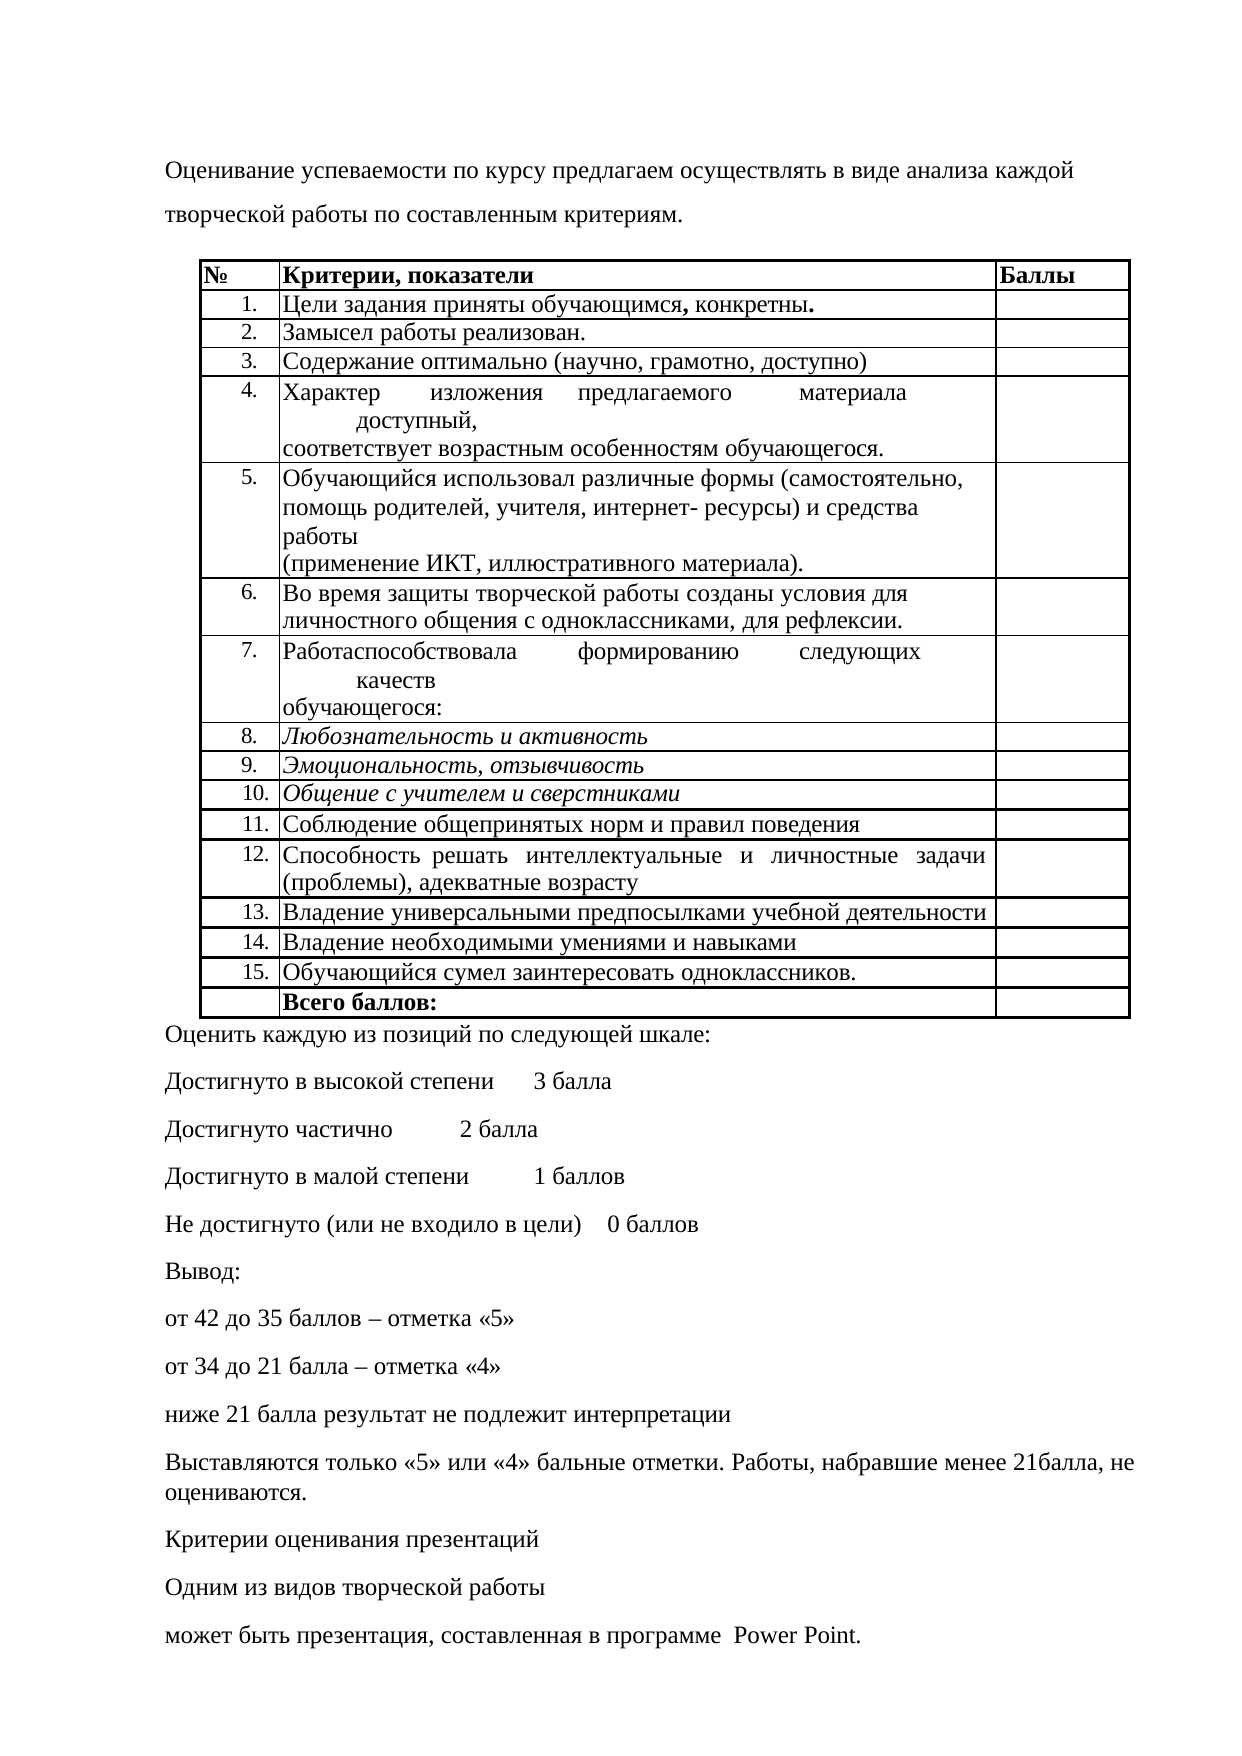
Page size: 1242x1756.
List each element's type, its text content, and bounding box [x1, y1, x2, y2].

table_cell [997, 377, 1128, 462]
table_cell 2. [202, 320, 279, 346]
table_cell 15. [202, 959, 279, 986]
table_header № [202, 262, 279, 289]
table_cell 9. [202, 752, 279, 779]
text Оценивание успеваемости по курсу предлагаем осуществлять в виде анализа каждой творческой работы по составленным критериям. [164, 156, 1183, 227]
table_cell [997, 781, 1128, 807]
table_cell Соблюдение общепринятых норм и правил поведения [280, 811, 995, 837]
text ниже 21 балла результат не подлежит интерпретации [164, 1399, 1183, 1427]
table_cell [997, 959, 1128, 986]
table_cell [997, 636, 1128, 721]
table_cell [997, 463, 1128, 577]
text Не достигнуто (или не входило в цели) 0 баллов Вывод: [164, 1209, 700, 1285]
table_cell Обучающийся использовал различные формы (самостоятельно, помощь родителей, учителя, интернет- ресурсы) и средства работы (применение ИКТ, иллюстративного материала). [280, 463, 995, 577]
table_cell [997, 989, 1128, 1016]
text от 34 до 21 балла – отметка «4» [164, 1351, 1183, 1380]
table_cell Во время защиты творческой работы созданы условия для личностного общения с одноклассниками, для рефлексии. [280, 579, 995, 635]
table_cell 4. [202, 377, 279, 462]
table_cell Замысел работы реализован. [280, 320, 995, 346]
table_header Критерии, показатели [280, 262, 995, 289]
table_cell Общение с учителем и сверстниками [280, 781, 995, 807]
table_cell 1. [202, 291, 279, 318]
table_cell Характер изложения предлагаемого материала доступный, соответствует возрастным особенностям обучающегося. [280, 377, 995, 462]
text Критерии оценивания презентаций Одним из видов творческой работы [164, 1524, 564, 1601]
table_cell [997, 348, 1128, 375]
table_cell [997, 841, 1128, 896]
text Выставляются только «5» или «4» бальные отметки. Работы, набравшие менее 21балла, не оцениваются. [164, 1447, 1183, 1506]
table_cell Эмоциональность, отзывчивость [280, 752, 995, 779]
table_cell 5. [202, 463, 279, 577]
table_cell Владение универсальными предпосылками учебной деятельности [280, 899, 995, 926]
table_cell 11. [202, 811, 279, 837]
table_cell [997, 899, 1128, 926]
table_cell Любознательность и активность [280, 723, 995, 750]
table_cell [202, 989, 279, 1016]
text от 42 до 35 баллов – отметка «5» [164, 1303, 1183, 1332]
table_cell 7. [202, 636, 279, 721]
table_cell [997, 929, 1128, 956]
table_cell 6. [202, 579, 279, 635]
table_cell Работаспособствовала формированию следующих качеств обучающегося: [280, 636, 995, 721]
text может быть презентация, составленная в программе Power Point. [164, 1620, 1183, 1648]
table_cell Всего баллов: [280, 989, 995, 1016]
table_cell 10. [202, 781, 279, 807]
table_cell 8. [202, 723, 279, 750]
table_header Баллы [997, 262, 1128, 289]
table_cell 12. [202, 841, 279, 896]
table_cell Цели задания приняты обучающимся, конкретны. [280, 291, 995, 318]
table_cell [997, 320, 1128, 346]
table_cell [997, 723, 1128, 750]
table_cell [997, 291, 1128, 318]
table_cell 14. [202, 929, 279, 956]
table_cell Способность решать интеллектуальные и личностные задачи (проблемы), адекватные возрасту [280, 841, 995, 896]
text Достигнуто в высокой степени 3 балла Достигнуто частично 2 балла Достигнуто в малой степени 1 баллов [164, 1066, 627, 1190]
table_cell Содержание оптимально (научно, грамотно, доступно) [280, 348, 995, 375]
table_cell Обучающийся сумел заинтересовать одноклассников. [280, 959, 995, 986]
table_cell 13. [202, 899, 279, 926]
table_cell 3. [202, 348, 279, 375]
text Оценить каждую из позиций по следующей шкале: [164, 1019, 1183, 1048]
table_cell Владение необходимыми умениями и навыками [280, 929, 995, 956]
table_cell [997, 752, 1128, 779]
table_cell [997, 579, 1128, 635]
table_cell [997, 811, 1128, 837]
